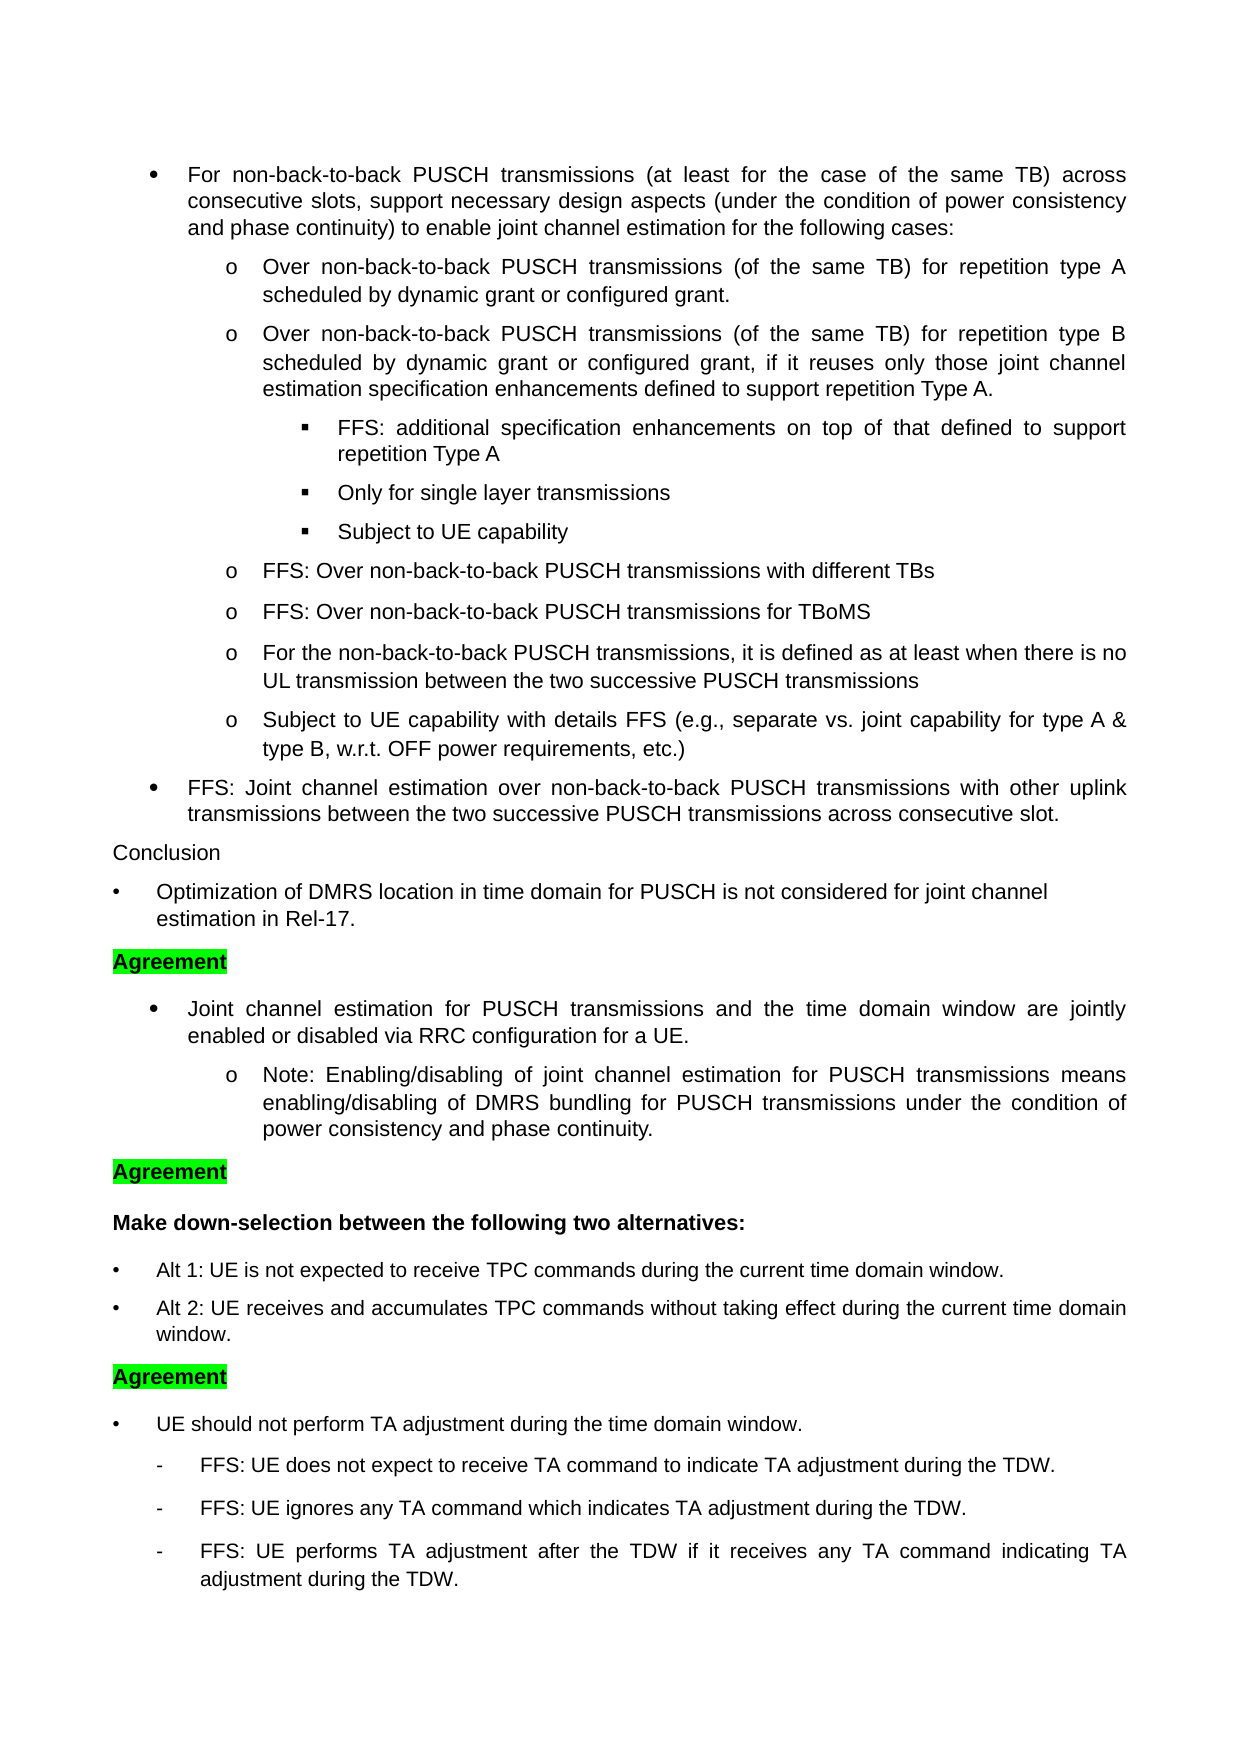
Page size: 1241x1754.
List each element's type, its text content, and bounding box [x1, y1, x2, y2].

list Only for single layer transmissions [300, 480, 1128, 506]
text Agreement [112, 1155, 1128, 1188]
list For non-back-to-back PUSCH transmissions (at least for the case of the same TB) across consecutive slots, support necessary design aspects (under the condition of power consistency and phase continuity) to enable joint channel estimation for the following cases: [150, 162, 1128, 240]
list FFS: additional specification enhancements on top of that defined to support repetition Type A [300, 415, 1128, 467]
list FFS: UE ignores any TA command which indicates TA adjustment during the TDW. [156, 1493, 1128, 1521]
list Joint channel estimation for PUSCH transmissions and the time domain window are jointly enabled or disabled via RRC configuration for a UE. [150, 996, 1128, 1048]
list Subject to UE capability with details FFS (e.g., separate vs. joint capability for type A & type B, w.r.t. OFF power requirements, etc.) [225, 707, 1128, 761]
list Over non-back-to-back PUSCH transmissions (of the same TB) for repetition type A scheduled by dynamic grant or configured grant. [225, 254, 1128, 307]
list Subject to UE capability [300, 519, 1128, 544]
list Over non-back-to-back PUSCH transmissions (of the same TB) for repetition type B scheduled by dynamic grant or configured grant, if it reuses only those joint channel estimation specification enhancements defined to support repetition Type A. [225, 321, 1128, 401]
list FFS: UE does not expect to receive TA command to indicate TA adjustment during the TDW. [156, 1450, 1128, 1478]
list Alt 1: UE is not expected to receive TPC commands during the current time domain window. [112, 1257, 1128, 1282]
list UE should not perform TA adjustment during the time domain window. [112, 1411, 1128, 1435]
list Alt 2: UE receives and accumulates TPC commands without taking effect during the current time domain window. [112, 1296, 1128, 1346]
list For the non-back-to-back PUSCH transmissions, it is defined as at least when there is no UL transmission between the two successive PUSCH transmissions [225, 640, 1128, 694]
text Conclusion [112, 840, 1128, 865]
list FFS: Joint channel estimation over non-back-to-back PUSCH transmissions with other uplink transmissions between the two successive PUSCH transmissions across consecutive slot. [150, 775, 1128, 826]
text Agreement [112, 945, 1128, 977]
list Note: Enabling/disabling of joint channel estimation for PUSCH transmissions means enabling/disabling of DMRS bundling for PUSCH transmissions under the condition of power consistency and phase continuity. [225, 1061, 1128, 1141]
list FFS: Over non-back-to-back PUSCH transmissions with different TBs [225, 558, 1128, 585]
text Agreement [112, 1360, 1128, 1393]
list Optimization of DMRS location in time domain for PUSCH is not considered for joint channel estimation in Rel-17. [112, 879, 1128, 931]
list FFS: UE performs TA adjustment after the TDW if it receives any TA command indicating TA adjustment during the TDW. [156, 1536, 1128, 1590]
list FFS: Over non-back-to-back PUSCH transmissions for TBoMS [225, 599, 1128, 626]
text Make down-selection between the following two alternatives: [112, 1206, 1128, 1239]
